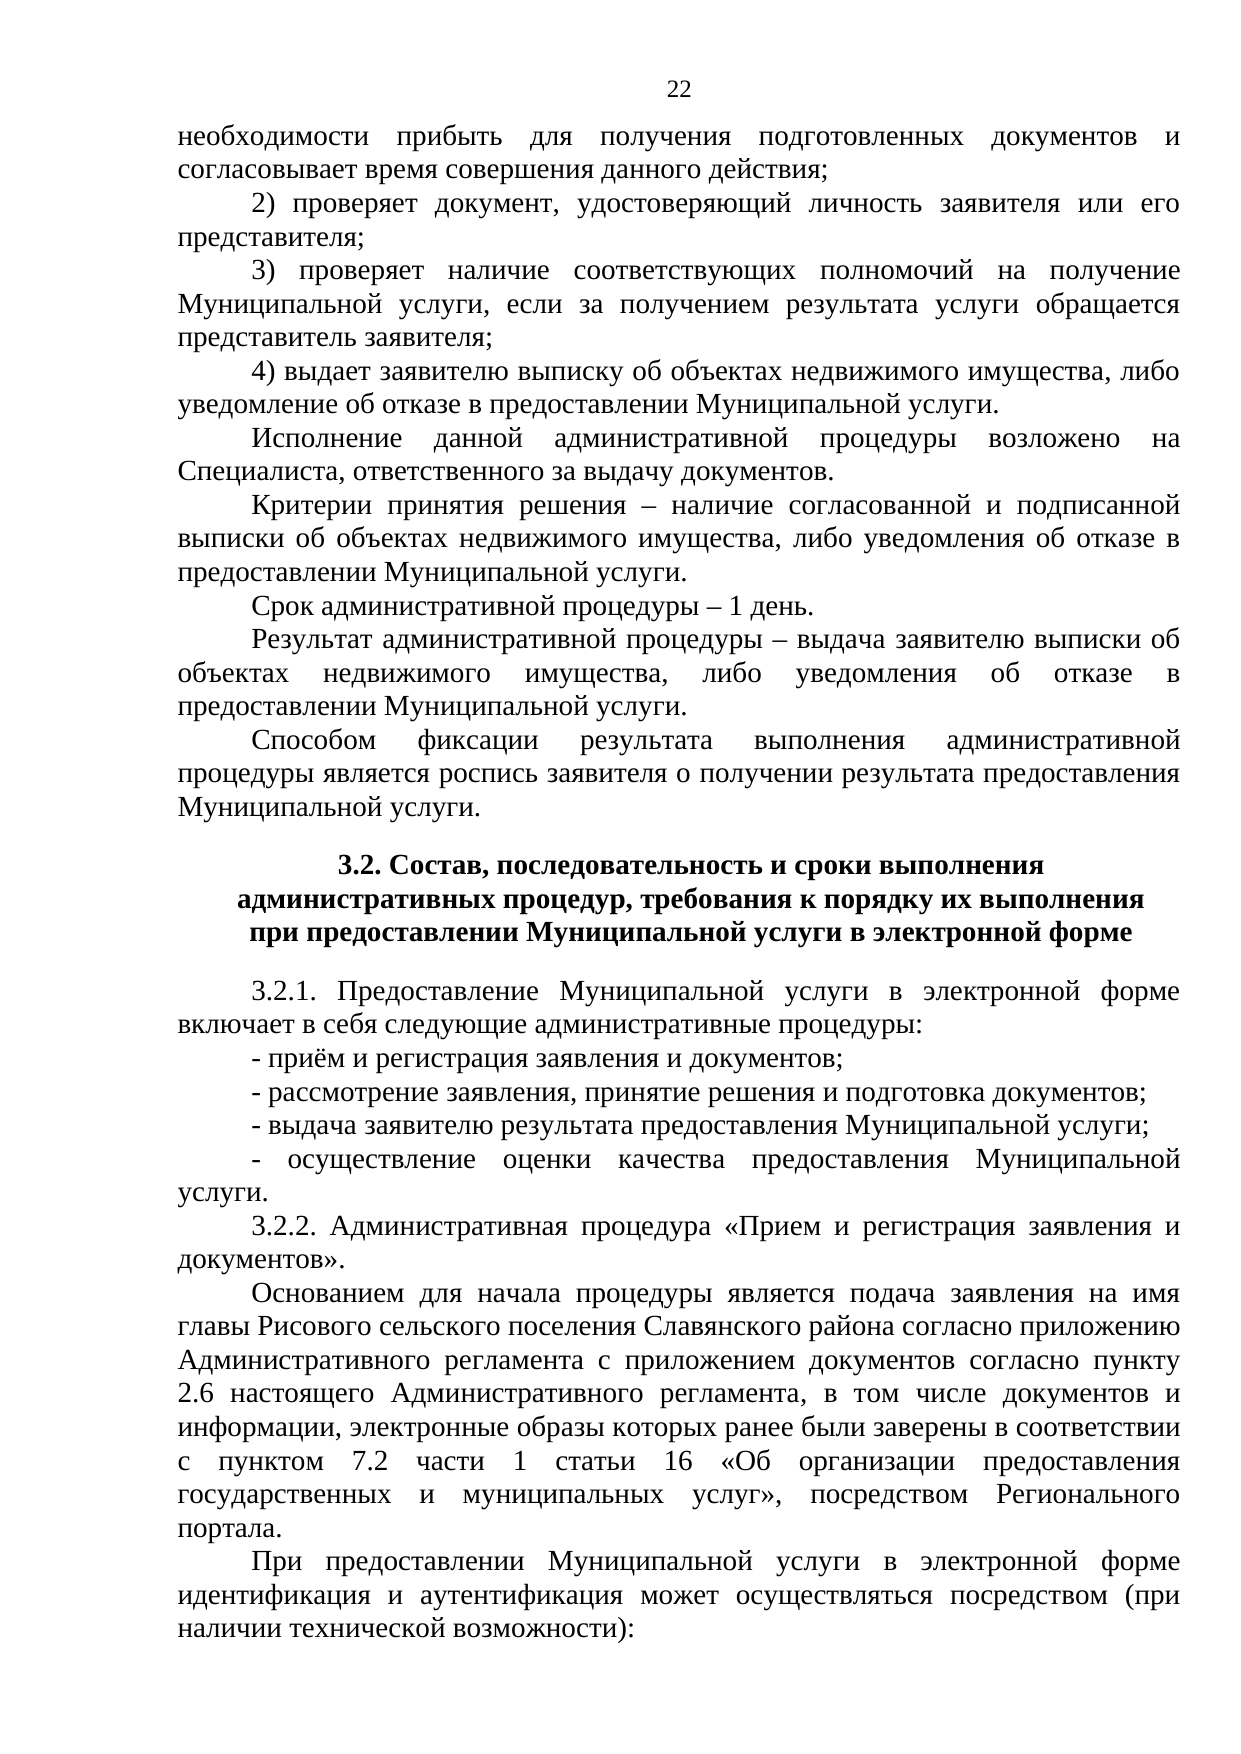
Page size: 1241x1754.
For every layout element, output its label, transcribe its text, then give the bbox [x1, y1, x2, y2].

text 3) проверяет наличие соответствующих полномочий на получение Муниципальной услуги, если за получением результата услуги обращается представитель заявителя; [177, 252, 1181, 353]
text 2) проверяет документ, удостоверяющий личность заявителя или его представителя; [177, 185, 1181, 252]
text 3.2. Состав, последовательность и сроки выполнения административных процедур, требования к порядку их выполнения при предоставлении Муниципальной услуги в электронной форме [230, 847, 1152, 948]
text При предоставлении Муниципальной услуги в электронной форме идентификация и аутентификация может осуществляться посредством (при наличии технической возможности): [177, 1543, 1181, 1644]
text 4) выдает заявителю выписку об объектах недвижимого имущества, либо уведомление об отказе в предоставлении Муниципальной услуги. [177, 353, 1181, 420]
text Исполнение данной административной процедуры возложено на Специалиста, ответственного за выдачу документов. [177, 420, 1181, 487]
text 3.2.1. Предоставление Муниципальной услуги в электронной форме включает в себя следующие административные процедуры: [177, 973, 1181, 1040]
text Результат административной процедуры – выдача заявителю выписки об объектах недвижимого имущества, либо уведомления об отказе в предоставлении Муниципальной услуги. [177, 621, 1181, 722]
text - рассмотрение заявления, принятие решения и подготовка документов; [177, 1074, 1181, 1107]
text - выдача заявителю результата предоставления Муниципальной услуги; [177, 1107, 1181, 1141]
text - приём и регистрация заявления и документов; [177, 1040, 1181, 1074]
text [177, 118, 1181, 185]
text Срок административной процедуры – 1 день. [177, 588, 1181, 621]
text Основанием для начала процедуры является подача заявления на имя главы Рисового сельского поселения Славянского района согласно приложению Административного регламента с приложением документов согласно пункту 2.6 настоящего Административного регламента, в том числе документов и информации, электронные образы которых ранее были заверены в соответствии с пунктом 7.2 части 1 статьи 16 «Об организации предоставления государственных и муниципальных услуг», посредством Регионального портала. [177, 1275, 1181, 1543]
text 3.2.2. Административная процедура «Прием и регистрация заявления и документов». [177, 1208, 1181, 1275]
text Способом фиксации результата выполнения административной процедуры является роспись заявителя о получении результата предоставления Муниципальной услуги. [177, 722, 1181, 822]
text - осуществление оценки качества предоставления Муниципальной услуги. [177, 1141, 1181, 1208]
text Критерии принятия решения – наличие согласованной и подписанной выписки об объектах недвижимого имущества, либо уведомления об отказе в предоставлении Муниципальной услуги. [177, 487, 1181, 588]
